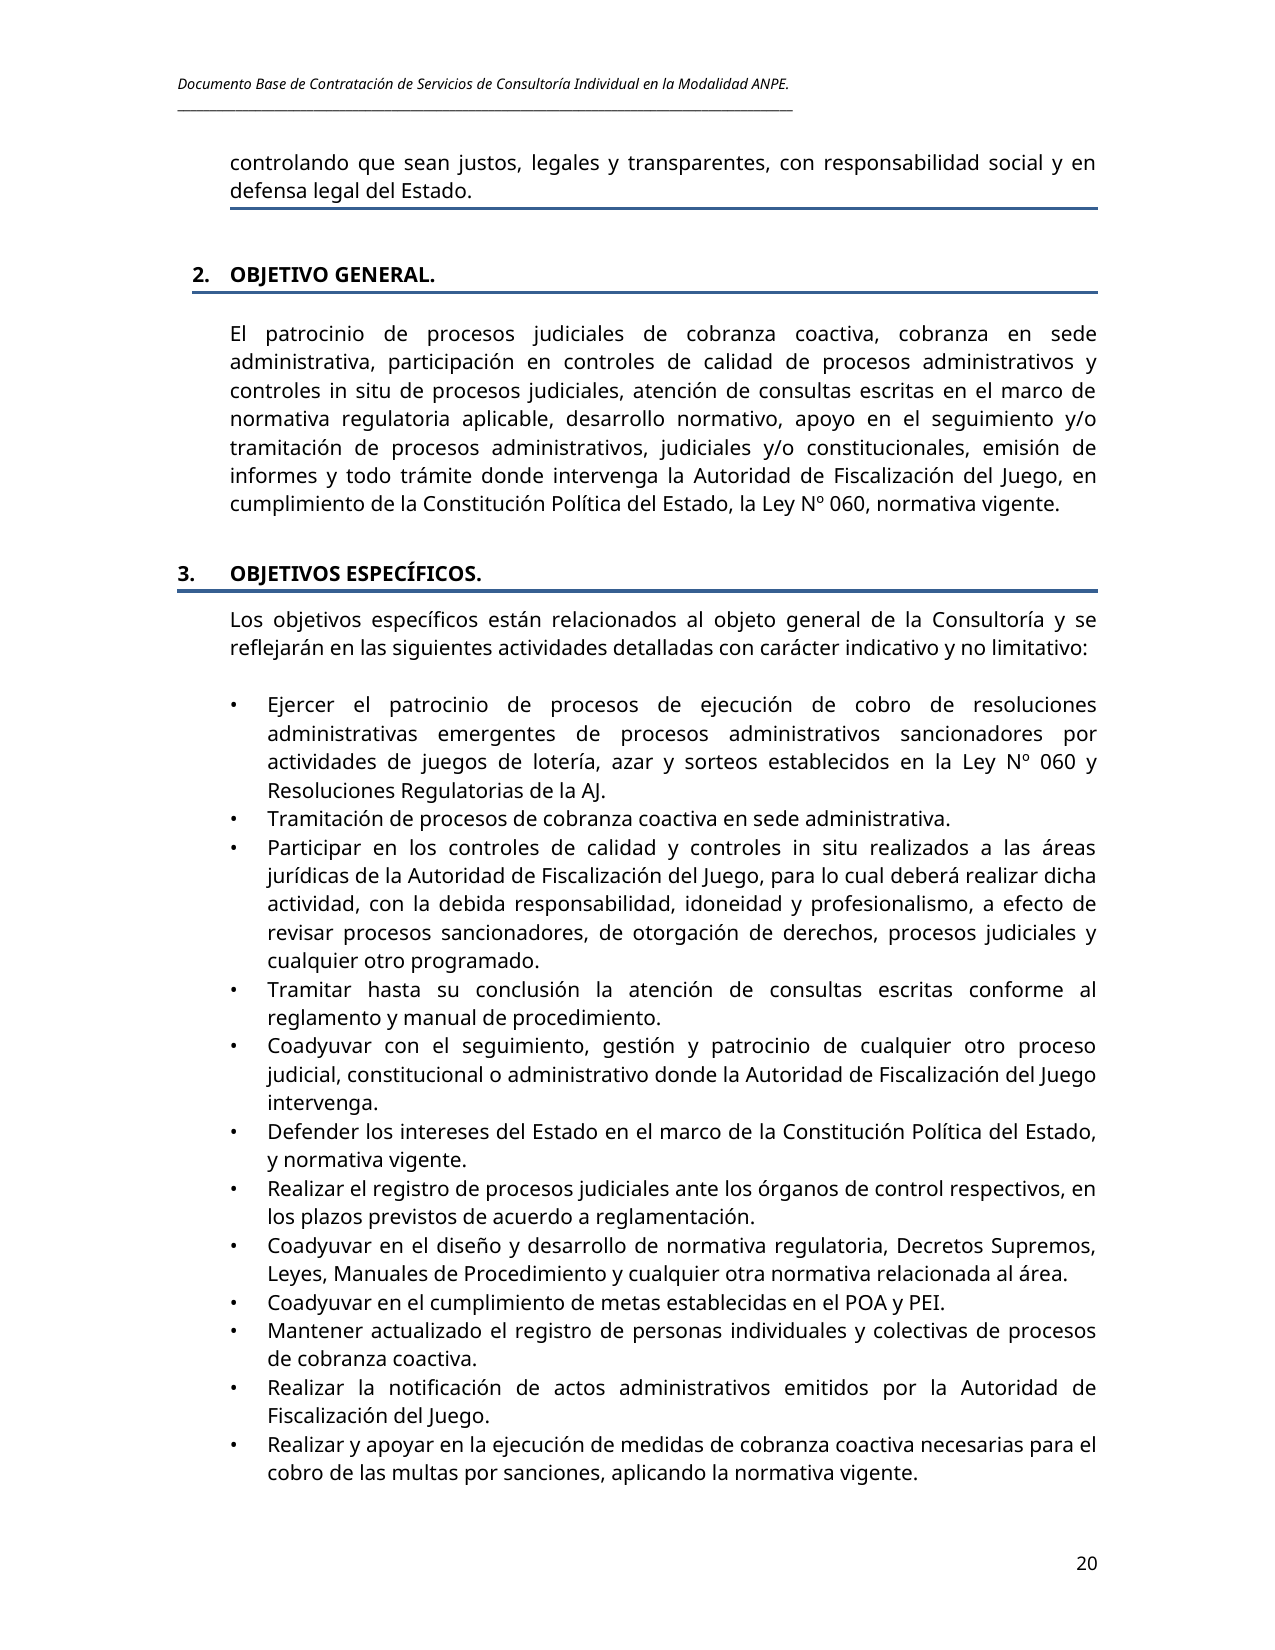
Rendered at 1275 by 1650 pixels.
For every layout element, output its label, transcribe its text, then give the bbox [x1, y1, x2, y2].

list Mantener actualizado el registro de personas individuales y colectivas de procesos de cobranza coactiva. [229, 1316, 1098, 1373]
list Ejercer el patrocinio de procesos de ejecución de cobro de resoluciones administrativas emergentes de procesos administrativos sancionadores por actividades de juegos de lotería, azar y sorteos establecidos en la Ley Nº 060 y Resoluciones Regulatorias de la AJ. [229, 690, 1098, 804]
list Los objetivos específicos están relacionados al objeto general de la Consultoría y se reflejarán en las siguientes actividades detalladas con carácter indicativo y no limitativo: [229, 605, 1098, 662]
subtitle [229, 148, 1098, 210]
list Defender los intereses del Estado en el marco de la Constitución Política del Estado, y normativa vigente. [229, 1117, 1098, 1174]
list Coadyuvar con el seguimiento, gestión y patrocinio de cualquier otro proceso judicial, constitucional o administrativo donde la Autoridad de Fiscalización del Juego intervenga. [229, 1032, 1098, 1117]
list Tramitar hasta su conclusión la atención de consultas escritas conforme al reglamento y manual de procedimiento. [229, 975, 1098, 1032]
list Realizar el registro de procesos judiciales ante los órganos de control respectivos, en los plazos previstos de acuerdo a reglamentación. [229, 1174, 1098, 1231]
list Participar en los controles de calidad y controles in situ realizados a las áreas jurídicas de la Autoridad de Fiscalización del Juego, para lo cual deberá realizar dicha actividad, con la debida responsabilidad, idoneidad y profesionalismo, a efecto de revisar procesos sancionadores, de otorgación de derechos, procesos judiciales y cualquier otro programado. [229, 833, 1098, 975]
list Coadyuvar en el cumplimiento de metas establecidas en el POA y PEI. [229, 1288, 1098, 1316]
list Tramitación de procesos de cobranza coactiva en sede administrativa. [229, 804, 1098, 833]
subtitle ObjetivoS ESPECÍFICOS. [177, 559, 1098, 589]
list Realizar y apoyar en la ejecución de medidas de cobranza coactiva necesarias para el cobro de las multas por sanciones, aplicando la normativa vigente. [229, 1430, 1098, 1487]
list Realizar la notificación de actos administrativos emitidos por la Autoridad de Fiscalización del Juego. [229, 1373, 1098, 1430]
subtitle Objetivo general. [192, 260, 1098, 291]
list El patrocinio de procesos judiciales de cobranza coactiva, cobranza en sede administrativa, participación en controles de calidad de procesos administrativos y controles in situ de procesos judiciales, atención de consultas escritas en el marco de normativa regulatoria aplicable, desarrollo normativo, apoyo en el seguimiento y/o tramitación de procesos administrativos, judiciales y/o constitucionales, emisión de informes y todo trámite donde intervenga la Autoridad de Fiscalización del Juego, en cumplimiento de la Constitución Política del Estado, la Ley Nº 060, normativa vigente. [229, 319, 1098, 518]
list Coadyuvar en el diseño y desarrollo de normativa regulatoria, Decretos Supremos, Leyes, Manuales de Procedimiento y cualquier otra normativa relacionada al área. [229, 1231, 1098, 1288]
